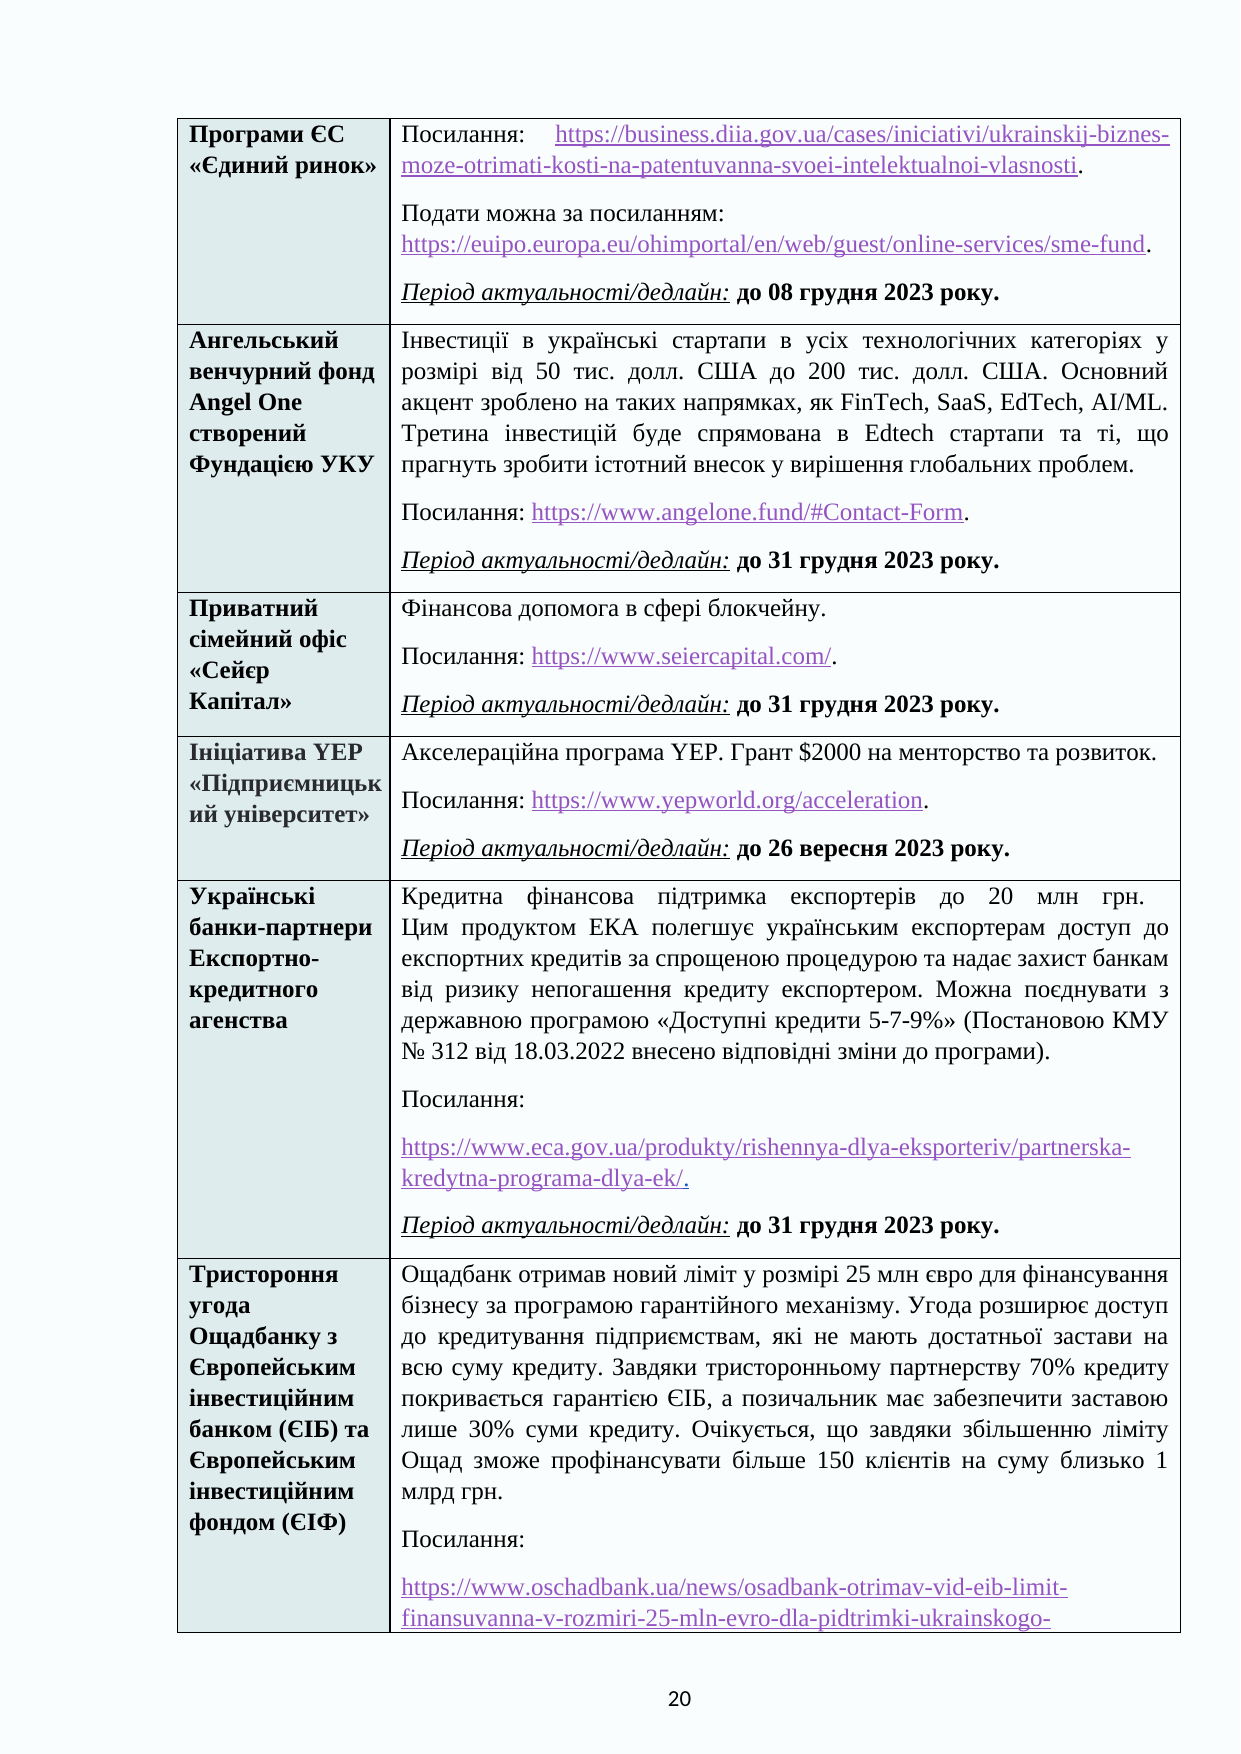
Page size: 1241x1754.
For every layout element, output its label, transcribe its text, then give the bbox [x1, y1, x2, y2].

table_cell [178, 119, 389, 324]
table_cell Ініціатива YEP «Підприємницький університет» [178, 737, 389, 880]
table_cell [391, 1259, 1180, 1632]
table_cell Фінансова допомога в сфері блокчейну. Посилання: https://www.seiercapital.com/. Період актуальності/дедлайн: до 31 грудня 2023 року. [391, 593, 1180, 736]
table_cell Українські банки-партнери Експортно-кредитного агенства [178, 881, 389, 1258]
table_cell Кредитна фінансова підтримка експортерів до 20 млн грн. Цим продуктом ЕКА полегшує українським експортерам доступ до експортних кредитів за спрощеною процедурою та надає захист банкам від ризику непогашення кредиту експортером. Можна поєднувати з державною програмою «Доступні кредити 5-7-9%» (Постановою КМУ № 312 від 18.03.2022 внесено відповідні зміни до програми). Посилання: https://www.eca.gov.ua/produkty/rishennya-dlya-eksporteriv/partnerska-kredytna-programa-dlya-ek/. Період актуальності/дедлайн: до 31 грудня 2023 року. [391, 881, 1180, 1258]
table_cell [391, 119, 1180, 324]
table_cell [178, 1259, 389, 1632]
table_cell Інвестиції в українські стартапи в усіх технологічних категоріях у розмірі від 50 тис. долл. США до 200 тис. долл. США. Основний акцент зроблено на таких напрямках, як FinTech, SaaS, EdTech, AI/ML. Третина інвестицій буде спрямована в Edtech стартапи та ті, що прагнуть зробити істотний внесок у вирішення глобальних проблем. Посилання: https://www.angelone.fund/#Contact-Form. Період актуальності/дедлайн: до 31 грудня 2023 року. [391, 325, 1180, 592]
table_cell Приватний сімейний офіс «Сейєр Капітал» [178, 593, 389, 736]
table_cell Акселераційна програма YEP. Грант $2000 на менторство та розвиток. Посилання: https://www.yepworld.org/acceleration. Період актуальності/дедлайн: до 26 вересня 2023 року. [391, 737, 1180, 880]
table_cell Ангельський венчурний фонд Angel One створений Фундацією УКУ [178, 325, 389, 592]
